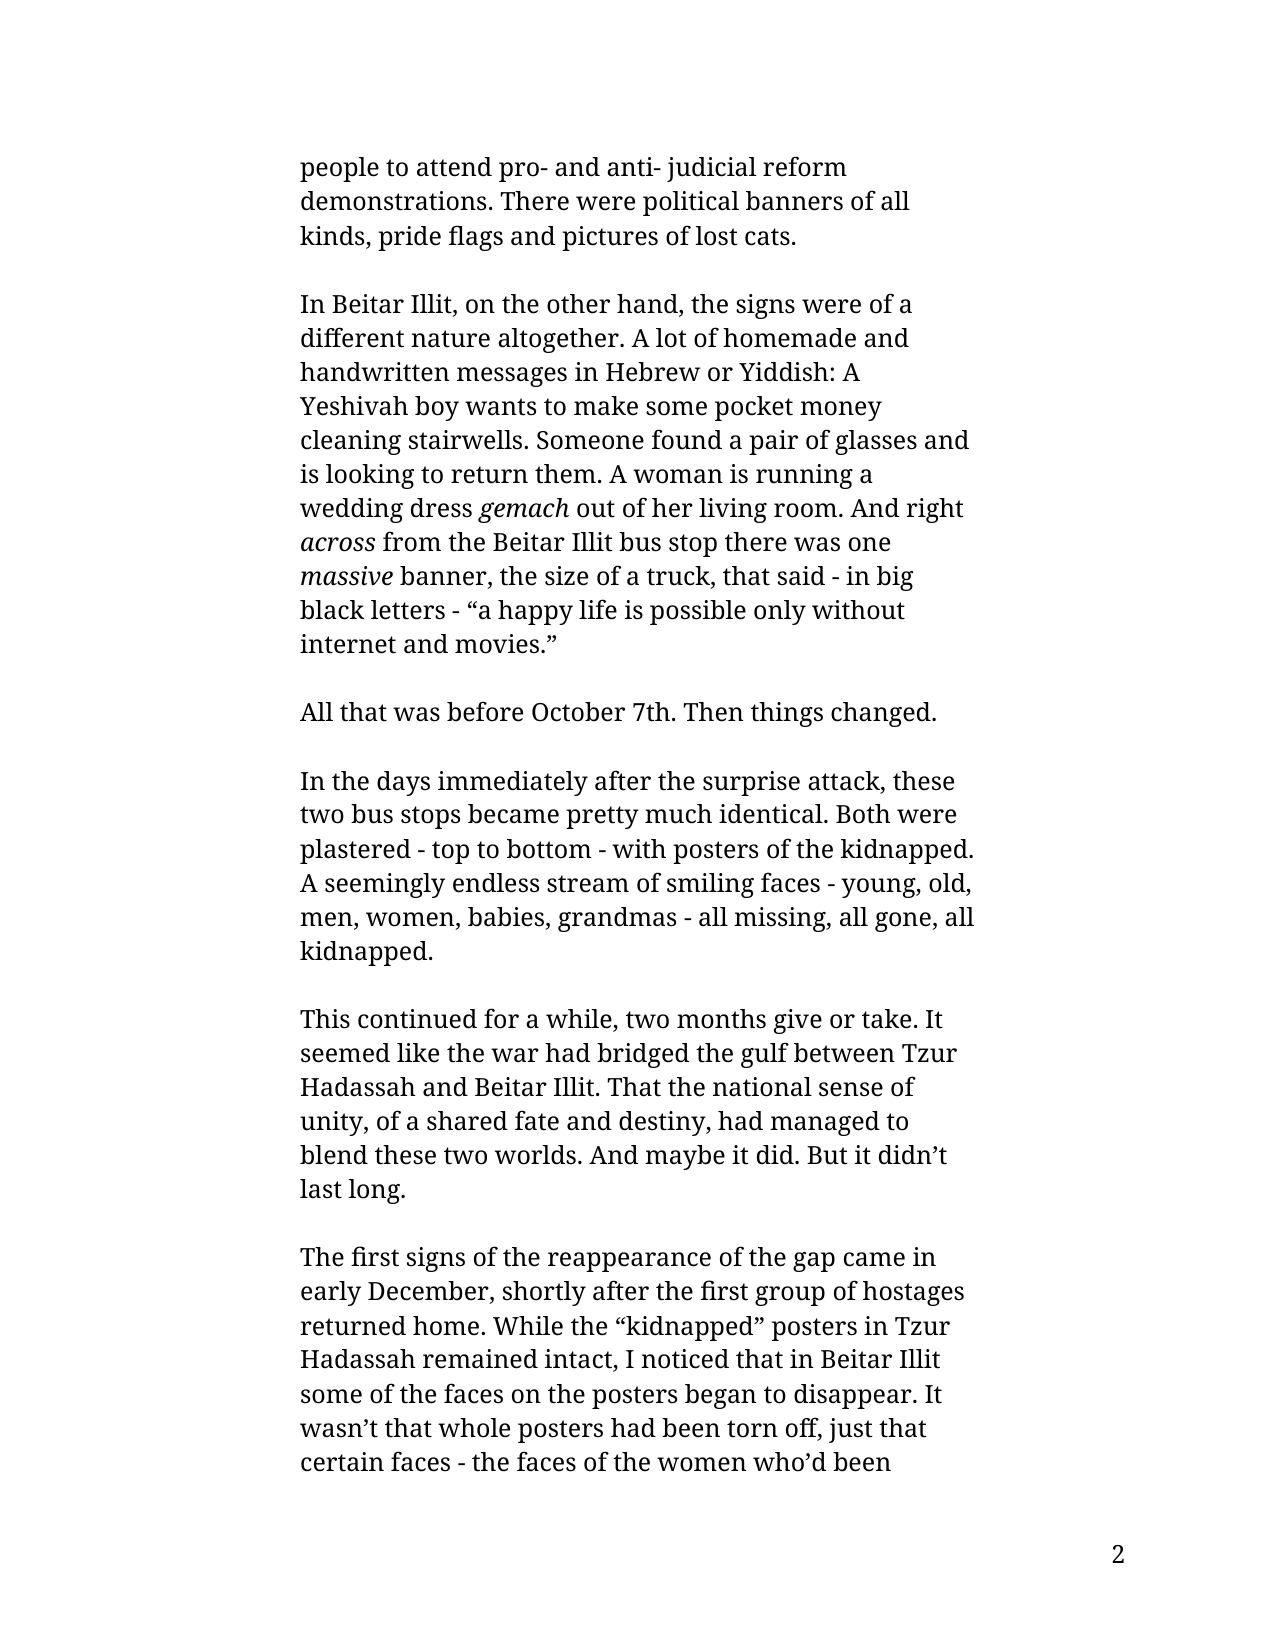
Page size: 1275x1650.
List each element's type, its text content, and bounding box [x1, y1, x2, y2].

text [300, 150, 975, 252]
text This continued for a while, two months give or take. It seemed like the war had bridged the gulf between Tzur Hadassah and Beitar Illit. That the national sense of unity, of a shared fate and destiny, had managed to blend these two worlds. And maybe it did. But it didn’t last long. [300, 1002, 975, 1206]
text In the days immediately after the surprise attack, these two bus stops became pretty much identical. Both were plastered - top to bottom - with posters of the kidnapped. A seemingly endless stream of smiling faces - young, old, men, women, babies, grandmas - all missing, all gone, all kidnapped. [300, 763, 975, 967]
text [300, 1240, 975, 1478]
text All that was before October 7th. Then things changed. [300, 695, 975, 729]
text In Beitar Illit, on the other hand, the signs were of a different nature altogether. A lot of homemade and handwritten messages in Hebrew or Yiddish: A Yeshivah boy wants to make some pocket money cleaning stairwells. Someone found a pair of glasses and is looking to return them. A woman is running a wedding dress gemach out of her living room. And right across from the Beitar Illit bus stop there was one massive banner, the size of a truck, that said - in big black letters - “a happy life is possible only without internet and movies.” [300, 286, 975, 661]
